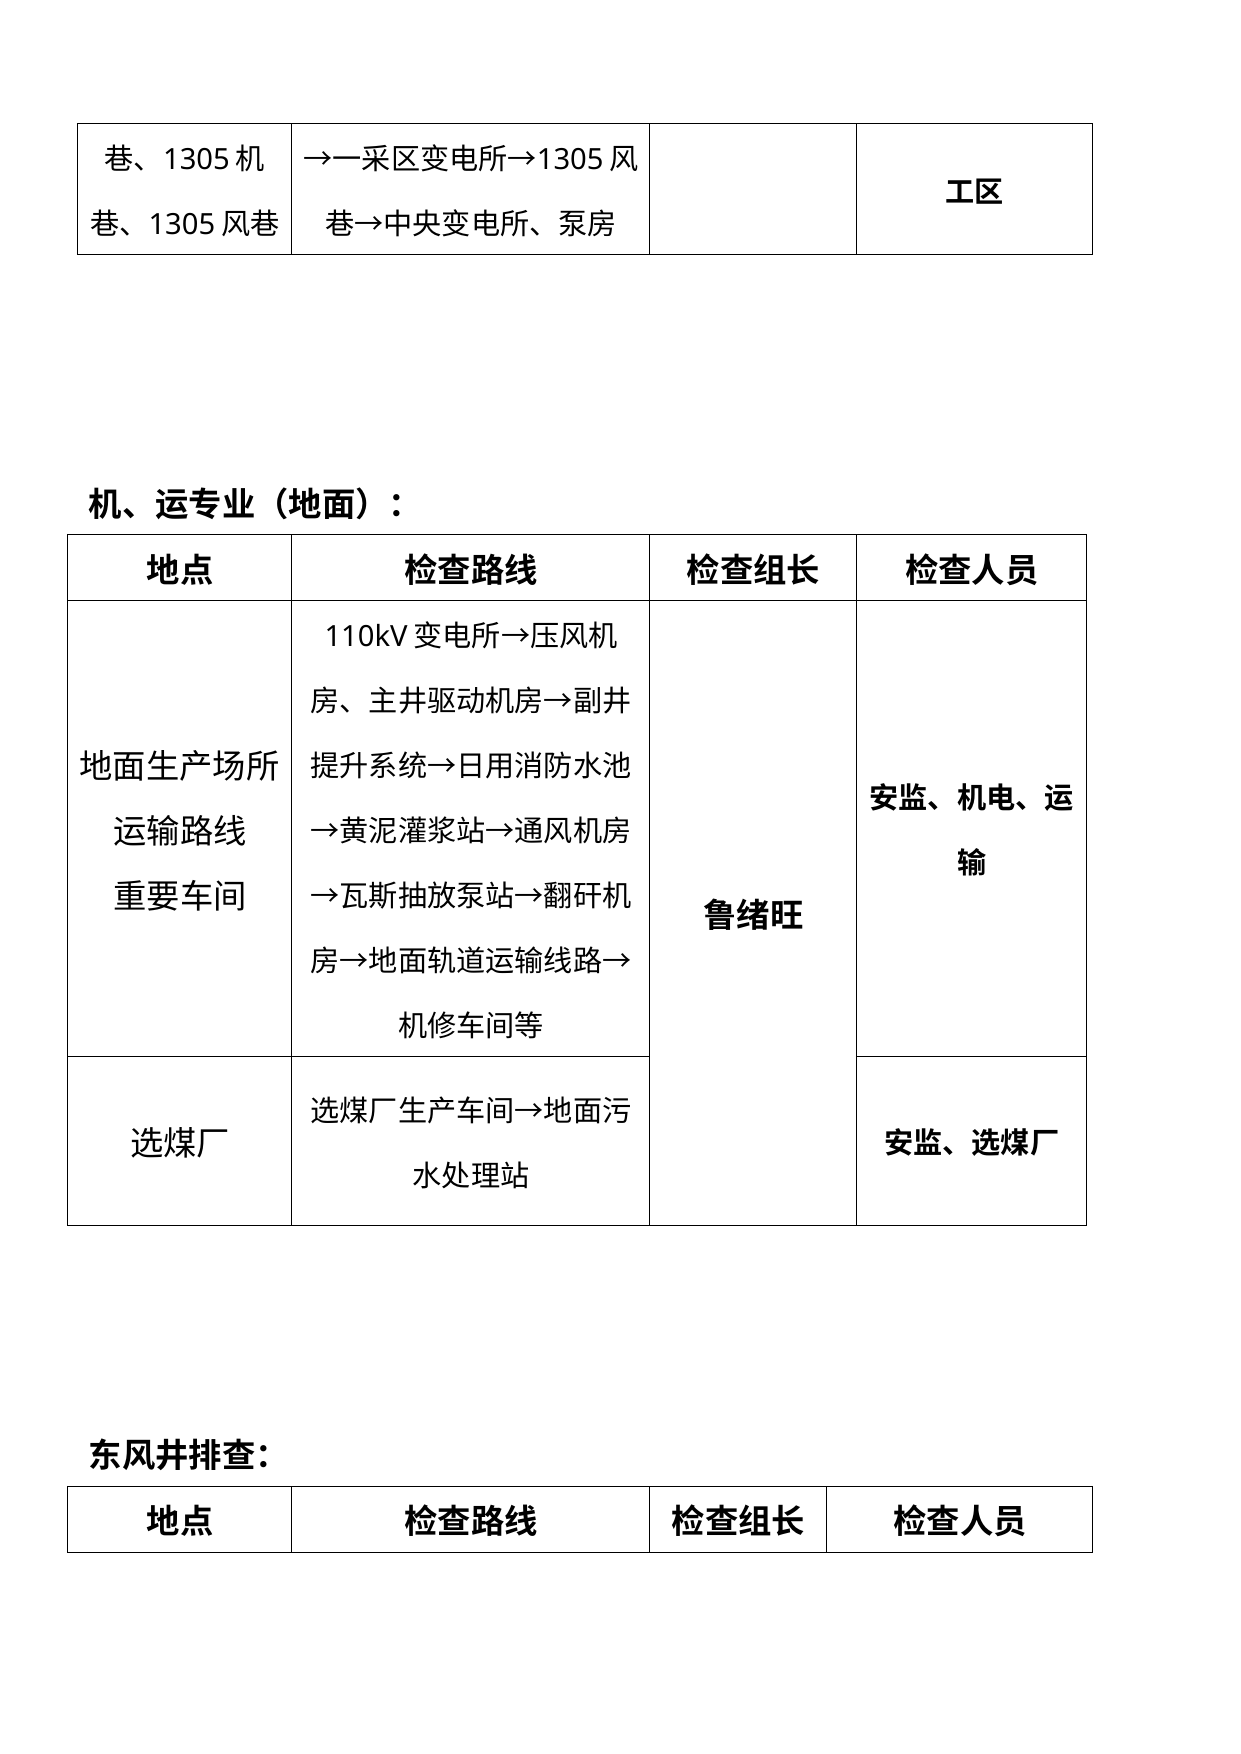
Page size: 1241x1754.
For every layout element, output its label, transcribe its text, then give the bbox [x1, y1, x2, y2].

table_cell 110kV变电所→压风机房、主井驱动机房→副井提升系统→日用消防水池→黄泥灌浆站→通风机房→瓦斯抽放泵站→翻矸机房→地面轨道运输线路→机修车间等 [292, 601, 649, 1056]
table_header 检查人员 [857, 535, 1086, 600]
table_cell 地面生产场所 运输路线 重要车间 [68, 601, 291, 1056]
table_header 检查路线 [292, 535, 649, 600]
table_cell 安监、选煤厂 [857, 1057, 1086, 1225]
table_header 检查路线 [292, 1487, 649, 1552]
text 机、运专业（地面）： [89, 469, 1152, 534]
table_header 检查组长 [650, 535, 856, 600]
table_header 地点 [68, 535, 291, 600]
table_cell 机电、运输、掘进、修护、安装工区 [857, 124, 1092, 254]
table_header 地点 [68, 1487, 291, 1552]
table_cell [292, 124, 649, 254]
table_cell 选煤厂 [68, 1057, 291, 1225]
table_cell 鲁绪旺 [650, 601, 856, 1225]
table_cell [78, 124, 291, 254]
text 东风井排查： [89, 1421, 1152, 1486]
table_header 检查人员 [827, 1487, 1092, 1552]
table_cell 安监、机电、运输 [857, 601, 1086, 1056]
table_cell 选煤厂生产车间→地面污水处理站 [292, 1057, 649, 1225]
table_header 检查组长 [650, 1487, 826, 1552]
